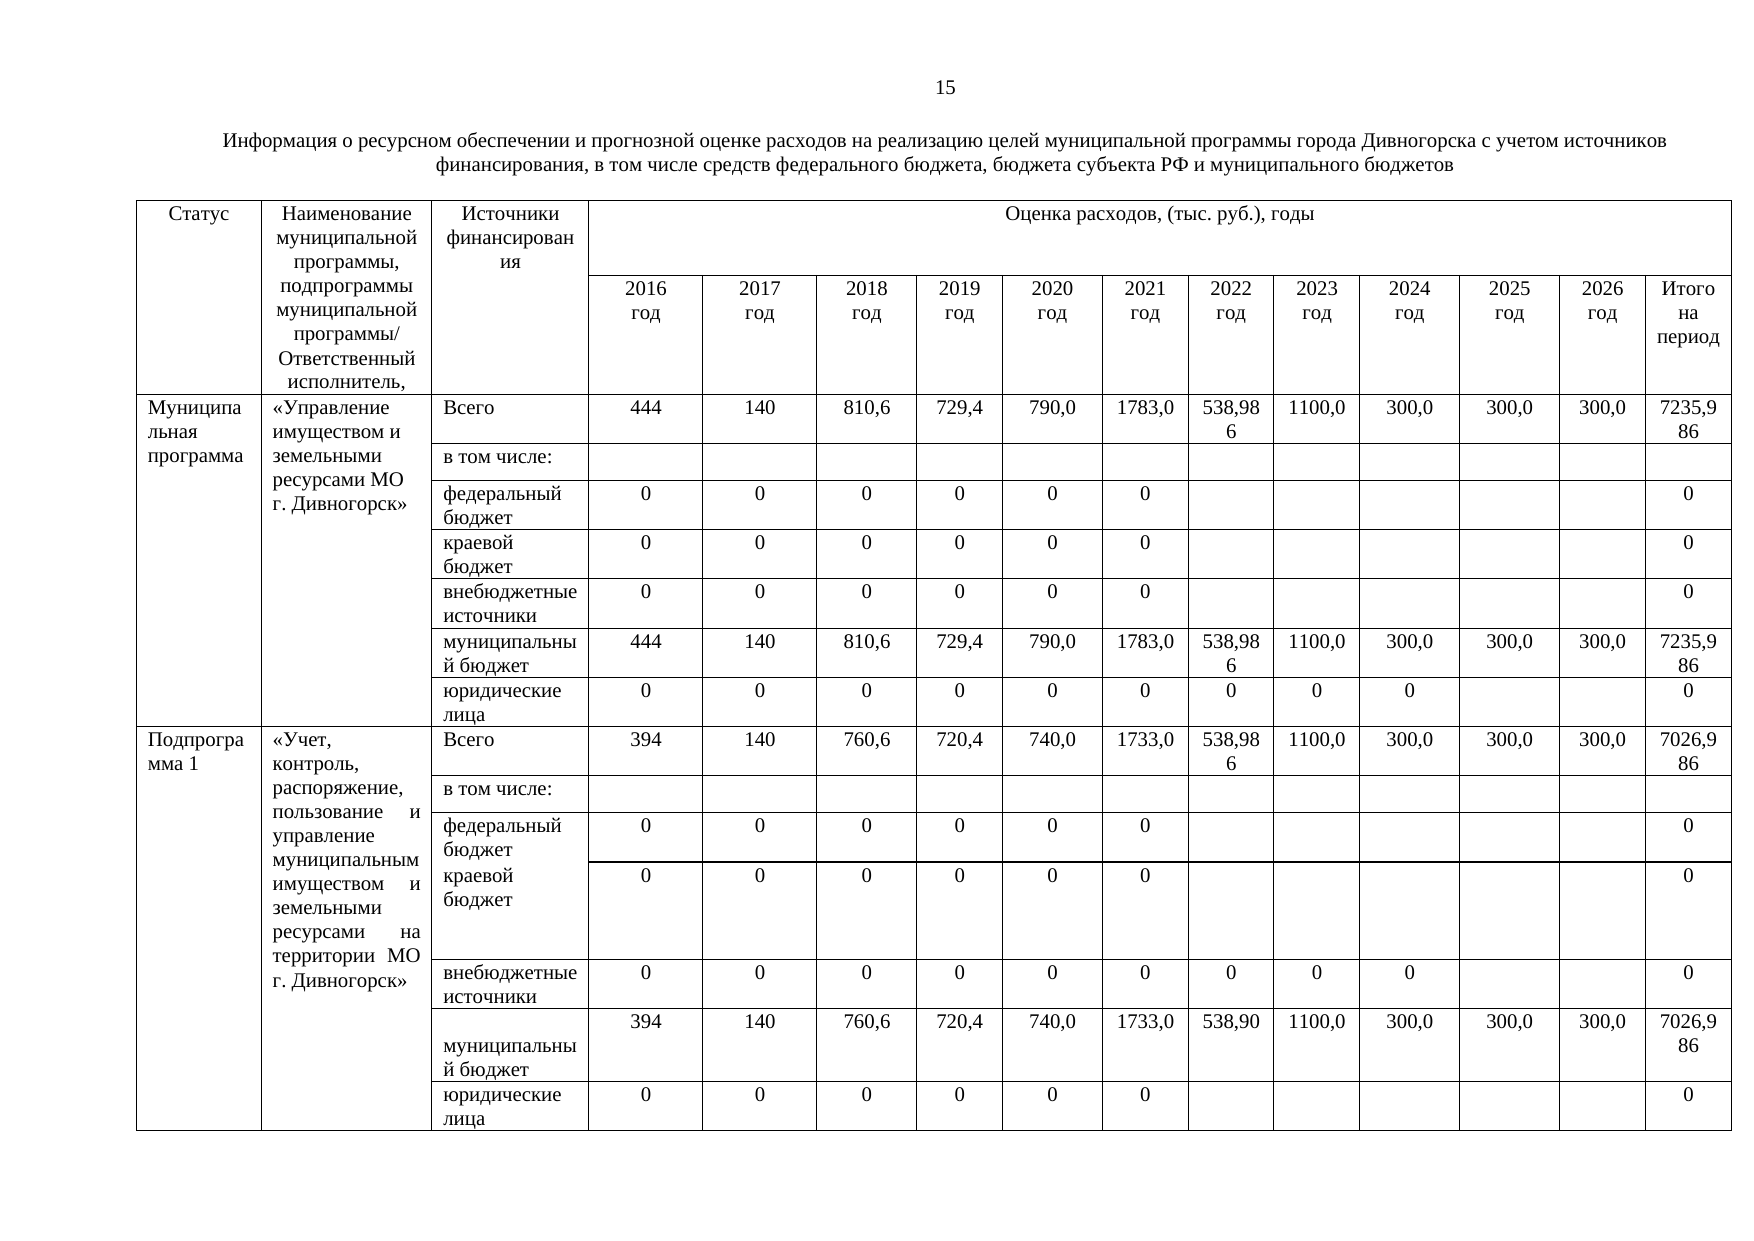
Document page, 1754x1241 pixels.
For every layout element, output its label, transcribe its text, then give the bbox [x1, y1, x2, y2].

table_cell 0 [1360, 678, 1459, 726]
table_cell 0 [1003, 481, 1102, 529]
table_cell Подпрограмма 1 [137, 727, 261, 1130]
table_cell [1460, 1082, 1559, 1130]
table_cell [1560, 444, 1645, 480]
table_cell 740,0 [1003, 1009, 1102, 1081]
text Информация о ресурсном обеспечении и прогнозной оценке расходов на реализацию целей муниципальной программы города Дивногорска с учетом источников финансирования, в том числе средств федерального бюджета, бюджета субъекта РФ и муниципального бюджетов [148, 128, 1742, 176]
table_cell 2020 год [1003, 276, 1102, 393]
table_cell 1783,0 [1103, 629, 1188, 677]
table_header Источники финансирования [432, 201, 588, 393]
table_cell 0 [917, 579, 1002, 627]
table_cell [589, 444, 702, 480]
table_cell 0 [817, 678, 916, 726]
table_cell федеральный бюджет [432, 813, 588, 861]
table_cell 810,6 [817, 629, 916, 677]
table_cell [1103, 444, 1188, 480]
table_cell 538,986 [1189, 629, 1273, 677]
table_cell 0 [817, 863, 916, 959]
table_cell 300,0 [1560, 727, 1645, 775]
table_cell 7026,986 [1646, 1009, 1731, 1081]
table_cell 720,4 [917, 1009, 1002, 1081]
table_cell 0 [1360, 960, 1459, 1008]
table_cell 2025 год [1460, 276, 1559, 393]
table_cell [1274, 444, 1359, 480]
table_cell 2016 год [589, 276, 702, 393]
table_cell 0 [1103, 1082, 1188, 1130]
table_cell 0 [1189, 960, 1273, 1008]
table_cell Всего [432, 727, 588, 775]
table_cell 0 [1103, 579, 1188, 627]
table_cell [1274, 579, 1359, 627]
table_cell 2018 год [817, 276, 916, 393]
table_cell 0 [817, 481, 916, 529]
table_cell 1100,0 [1274, 395, 1359, 443]
table_cell 0 [703, 813, 816, 861]
table_cell [1274, 1082, 1359, 1130]
table_cell [1560, 481, 1645, 529]
table_cell [1560, 960, 1645, 1008]
table_cell [917, 444, 1002, 480]
table_cell [1274, 863, 1359, 959]
table_cell 394 [589, 727, 702, 775]
table_cell [1360, 444, 1459, 480]
table_cell [1460, 863, 1559, 959]
table_cell 0 [703, 579, 816, 627]
table_cell 444 [589, 629, 702, 677]
table_cell 0 [1003, 678, 1102, 726]
table_cell в том числе: [432, 444, 588, 480]
table_cell [1560, 579, 1645, 627]
table_cell Муниципальная программа [137, 395, 261, 726]
table_cell [1460, 444, 1559, 480]
table_cell внебюджетные источники [432, 960, 588, 1008]
table_cell [1274, 813, 1359, 861]
table_cell 0 [917, 678, 1002, 726]
table_cell 0 [917, 481, 1002, 529]
table_cell в том числе: [432, 776, 588, 812]
table_cell Всего [432, 395, 588, 443]
table_cell [1189, 813, 1273, 861]
table_cell 0 [1103, 678, 1188, 726]
table_cell [1460, 960, 1559, 1008]
table_cell 760,6 [817, 727, 916, 775]
table_cell 790,0 [1003, 629, 1102, 677]
table_cell 0 [1189, 678, 1273, 726]
table_cell 1783,0 [1103, 395, 1188, 443]
table_cell 0 [1103, 960, 1188, 1008]
table_cell 140 [703, 727, 816, 775]
table_cell 0 [1274, 960, 1359, 1008]
table_cell [817, 776, 916, 812]
table_cell 0 [703, 1082, 816, 1130]
table_cell 0 [1003, 1082, 1102, 1130]
table_cell [1646, 444, 1731, 480]
table_cell 0 [703, 530, 816, 578]
table_cell 0 [589, 481, 702, 529]
table_cell 810,6 [817, 395, 916, 443]
table_cell муниципальный бюджет [432, 1009, 588, 1081]
table_cell [1560, 678, 1645, 726]
table_cell 0 [589, 960, 702, 1008]
table_cell [1360, 863, 1459, 959]
table_cell 7235,986 [1646, 629, 1731, 677]
table_cell 0 [1003, 960, 1102, 1008]
table_cell 7235,986 [1646, 395, 1731, 443]
table_cell [1460, 776, 1559, 812]
table_cell 300,0 [1560, 629, 1645, 677]
table_cell 538,90 [1189, 1009, 1273, 1081]
table_cell 0 [1103, 863, 1188, 959]
table_cell 2024 год [1360, 276, 1459, 393]
table_cell 0 [817, 813, 916, 861]
table_cell 0 [589, 1082, 702, 1130]
table_cell 760,6 [817, 1009, 916, 1081]
table_cell 0 [917, 1082, 1002, 1130]
table_cell краевой бюджет [432, 861, 588, 959]
table_cell 1100,0 [1274, 1009, 1359, 1081]
table_cell 0 [817, 960, 916, 1008]
table_cell 0 [817, 1082, 916, 1130]
table_cell [1560, 813, 1645, 861]
table_cell 729,4 [917, 629, 1002, 677]
table_cell 140 [703, 1009, 816, 1081]
table_cell [1103, 776, 1188, 812]
table_cell [1189, 776, 1273, 812]
table_cell [1003, 776, 1102, 812]
table_cell [1274, 481, 1359, 529]
table_cell [1460, 530, 1559, 578]
table_cell 0 [1103, 813, 1188, 861]
table_cell 0 [1646, 863, 1731, 959]
table_cell 0 [817, 579, 916, 627]
table_cell [589, 776, 702, 812]
table_cell 0 [917, 813, 1002, 861]
table_cell 0 [589, 813, 702, 861]
table_cell Итого на период [1646, 276, 1731, 393]
table_cell 0 [1646, 1082, 1731, 1130]
table_cell 0 [917, 530, 1002, 578]
table_cell «Управление имуществом и земельными ресурсами МО г. Дивногорск» [262, 395, 431, 726]
table_cell 0 [1003, 530, 1102, 578]
table_cell [1189, 481, 1273, 529]
table_cell 2017 год [703, 276, 816, 393]
table_cell 7026,986 [1646, 727, 1731, 775]
table_cell 0 [917, 863, 1002, 959]
table_cell 0 [589, 579, 702, 627]
table_cell 0 [1003, 579, 1102, 627]
table_cell [1646, 776, 1731, 812]
table_cell 2023 год [1274, 276, 1359, 393]
table_cell 0 [1646, 813, 1731, 861]
table_cell [1460, 678, 1559, 726]
table_cell 538,986 [1189, 727, 1273, 775]
table_cell [1189, 579, 1273, 627]
table_cell 300,0 [1460, 395, 1559, 443]
table_cell 0 [1103, 530, 1188, 578]
table_cell 2026 год [1560, 276, 1645, 393]
table_header Наименование муниципальной программы, подпрограммы муниципальной программы/ Ответственный исполнитель, [262, 201, 431, 393]
table_cell 300,0 [1360, 727, 1459, 775]
table_header Оценка расходов, (тыс. руб.), годы [589, 201, 1731, 275]
table_cell «Учет, контроль, распоряжение, пользование и управление муниципальным имуществом и земельными ресурсами на территории МО г. Дивногорск» [262, 727, 431, 1130]
table_cell 0 [589, 530, 702, 578]
table_cell 300,0 [1360, 1009, 1459, 1081]
table_cell 1733,0 [1103, 1009, 1188, 1081]
table_cell [1189, 444, 1273, 480]
table_cell 300,0 [1360, 629, 1459, 677]
table_cell юридические лица [432, 1082, 588, 1130]
table_cell [1360, 776, 1459, 812]
table_cell [1460, 813, 1559, 861]
table_cell муниципальный бюджет [432, 629, 588, 677]
table_cell 1100,0 [1274, 629, 1359, 677]
table_header Статус [137, 201, 261, 393]
table_cell 2019 год [917, 276, 1002, 393]
table_cell внебюджетные источники [432, 579, 588, 627]
table_cell [1189, 863, 1273, 959]
table_cell 0 [917, 960, 1002, 1008]
table_cell 538,986 [1189, 395, 1273, 443]
table_cell 300,0 [1460, 629, 1559, 677]
table_cell 0 [1003, 813, 1102, 861]
table_cell 0 [1646, 678, 1731, 726]
table_cell [1560, 776, 1645, 812]
table_cell 300,0 [1460, 1009, 1559, 1081]
table_cell федеральный бюджет [432, 481, 588, 529]
table_cell 1100,0 [1274, 727, 1359, 775]
table_cell [1360, 481, 1459, 529]
table_cell 1733,0 [1103, 727, 1188, 775]
table_cell [1560, 530, 1645, 578]
table_cell [917, 776, 1002, 812]
table_cell [1360, 579, 1459, 627]
table_cell 394 [589, 1009, 702, 1081]
table_cell [1189, 1082, 1273, 1130]
table_cell 0 [1646, 579, 1731, 627]
table_cell [817, 444, 916, 480]
table_cell 790,0 [1003, 395, 1102, 443]
table_cell [1003, 444, 1102, 480]
table_cell 300,0 [1560, 1009, 1645, 1081]
table_cell [1460, 481, 1559, 529]
table_cell 0 [1646, 530, 1731, 578]
table_cell краевой бюджет [432, 530, 588, 578]
table_cell [1360, 813, 1459, 861]
table_cell [1274, 776, 1359, 812]
table_cell 0 [817, 530, 916, 578]
table_cell 2021 год [1103, 276, 1188, 393]
table_cell 720,4 [917, 727, 1002, 775]
table_cell юридические лица [432, 678, 588, 726]
table_cell 2022 год [1189, 276, 1273, 393]
table_cell 300,0 [1460, 727, 1559, 775]
table_cell 444 [589, 395, 702, 443]
table_cell [1274, 530, 1359, 578]
table_cell [1560, 863, 1645, 959]
table_cell [1460, 579, 1559, 627]
table_cell 0 [1274, 678, 1359, 726]
table_cell 0 [703, 863, 816, 959]
table_cell 0 [589, 678, 702, 726]
table_cell 300,0 [1560, 395, 1645, 443]
table_cell 729,4 [917, 395, 1002, 443]
table_cell [703, 776, 816, 812]
table_cell 140 [703, 395, 816, 443]
table_cell 0 [703, 678, 816, 726]
table_cell [1360, 530, 1459, 578]
table_cell 740,0 [1003, 727, 1102, 775]
table_cell 300,0 [1360, 395, 1459, 443]
table_cell [703, 444, 816, 480]
table_cell 0 [1646, 481, 1731, 529]
table_cell 0 [1003, 863, 1102, 959]
table_cell 0 [703, 481, 816, 529]
table_cell 0 [589, 863, 702, 959]
table_cell 0 [703, 960, 816, 1008]
table_cell [1360, 1082, 1459, 1130]
table_cell 0 [1103, 481, 1188, 529]
table_cell 140 [703, 629, 816, 677]
table_cell 0 [1646, 960, 1731, 1008]
table_cell [1189, 530, 1273, 578]
table_cell [1560, 1082, 1645, 1130]
